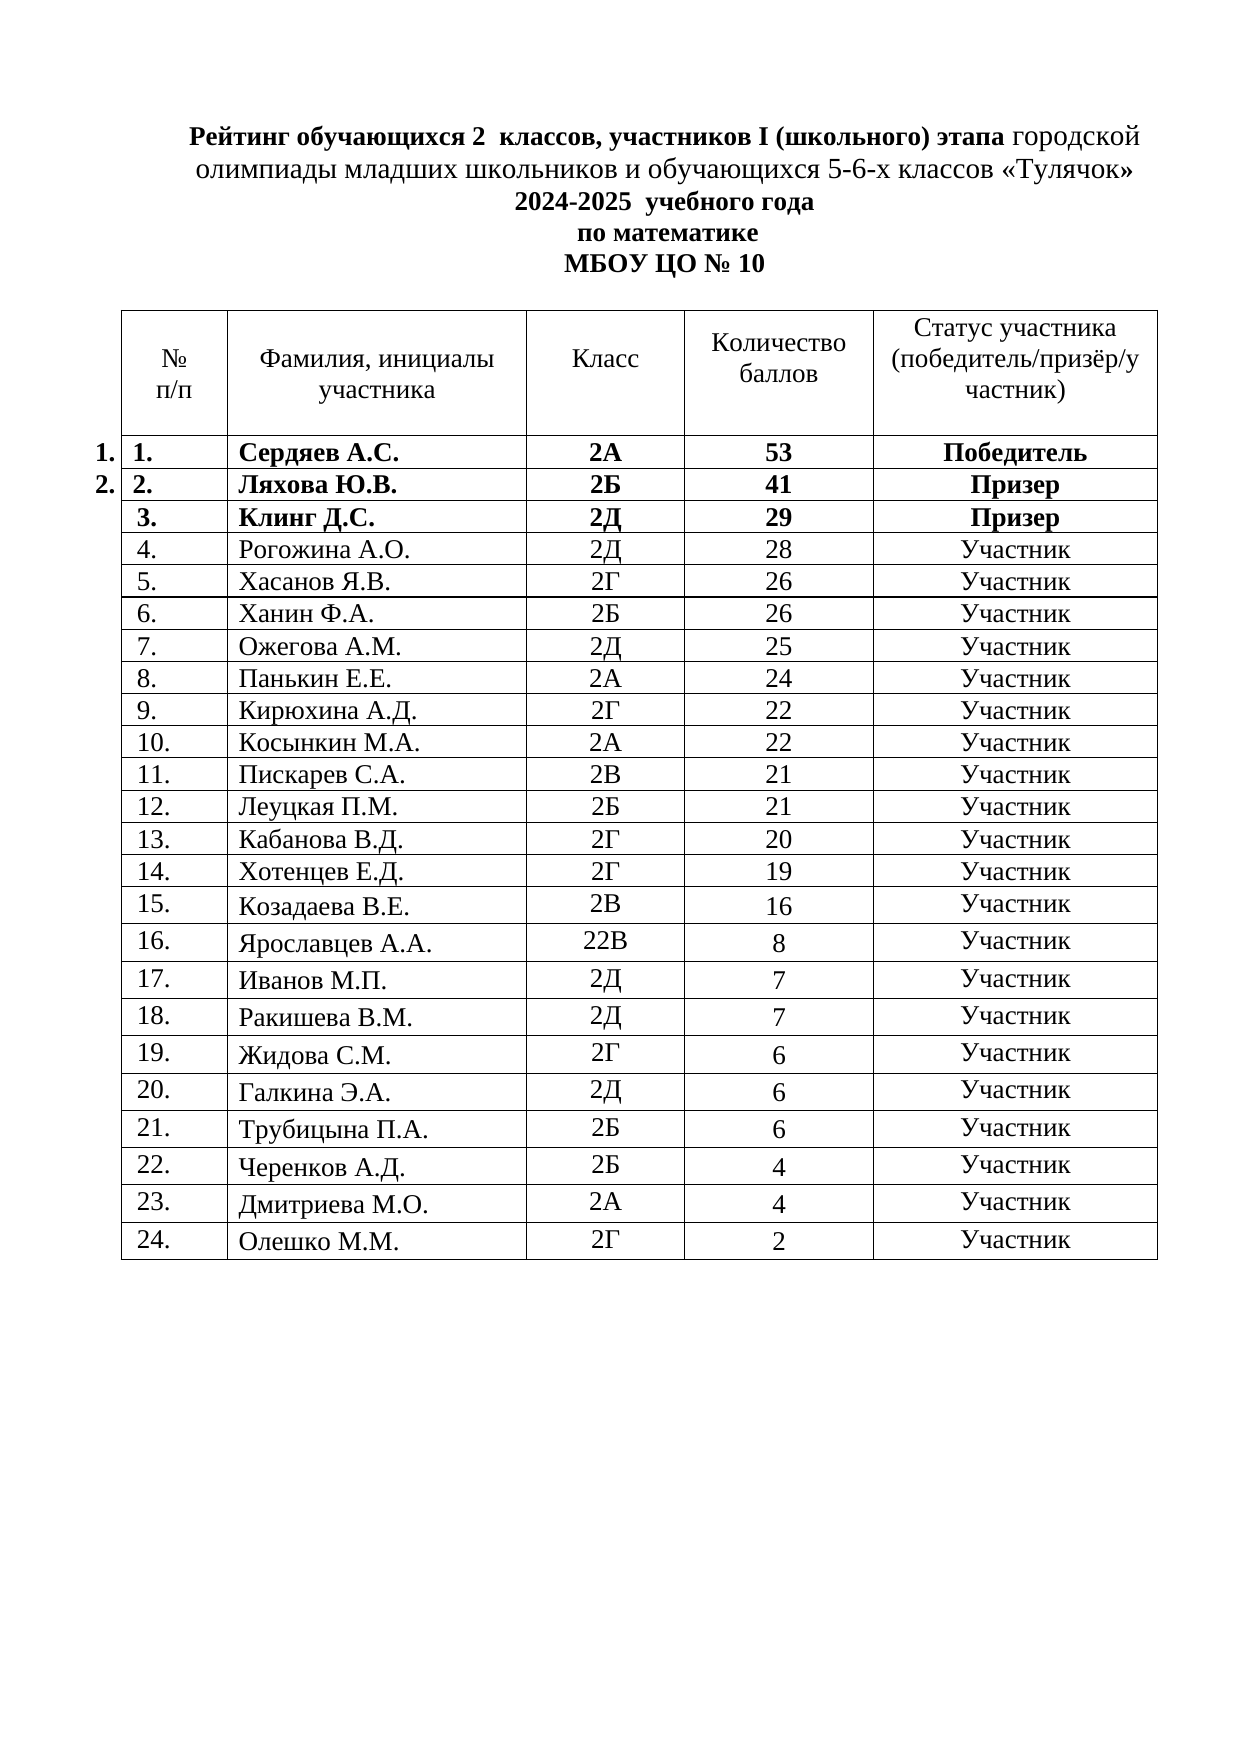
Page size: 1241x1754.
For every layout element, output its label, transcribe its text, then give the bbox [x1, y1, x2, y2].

table_cell [122, 501, 227, 532]
text по математике [177, 216, 1152, 247]
table_cell [122, 887, 227, 923]
table_cell [122, 1111, 227, 1147]
table_cell 7 [685, 999, 873, 1035]
table_cell [122, 1223, 227, 1259]
table_cell 6 [685, 1111, 873, 1147]
table_cell 28 [685, 533, 873, 564]
table_cell [122, 630, 227, 661]
table_cell 2А [527, 662, 684, 693]
table_cell 29 [685, 501, 873, 532]
table_cell 2Г [527, 1036, 684, 1072]
table_cell Сердяев А.С. [228, 436, 526, 468]
table_cell [122, 1036, 227, 1072]
table_cell 26 [685, 565, 873, 596]
table_cell 20 [685, 823, 873, 854]
table_cell 2Г [527, 1223, 684, 1259]
table_cell 4 [685, 1185, 873, 1222]
table_cell [122, 598, 227, 628]
table_cell Участник [874, 1223, 1157, 1259]
table_cell 4 [685, 1148, 873, 1184]
table_cell Клинг Д.С. [228, 501, 526, 532]
table_cell Победитель [874, 436, 1157, 468]
table_cell [122, 694, 227, 725]
table_header Фамилия, инициалы участника [228, 311, 526, 435]
table_cell 2Д [527, 630, 684, 661]
table_cell Участник [874, 924, 1157, 961]
table_cell Хотенцев Е.Д. [228, 855, 526, 886]
table_cell 2 [685, 1223, 873, 1259]
table_cell Призер [874, 501, 1157, 532]
table_cell 6 [685, 1036, 873, 1072]
table_cell Кирюхина А.Д. [228, 694, 526, 725]
table_cell Леуцкая П.М. [228, 791, 526, 822]
table_cell 2Д [527, 501, 684, 532]
table_cell 2А [527, 726, 684, 757]
table_cell 25 [685, 630, 873, 661]
table_cell [122, 1074, 227, 1110]
table_cell Панькин Е.Е. [228, 662, 526, 693]
table_cell 24 [685, 662, 873, 693]
table_cell Иванов М.П. [228, 962, 526, 998]
table_cell 2Д [527, 533, 684, 564]
table_cell Галкина Э.А. [228, 1074, 526, 1110]
table_cell [122, 999, 227, 1035]
table_cell 53 [685, 436, 873, 468]
table_cell 2В [527, 758, 684, 789]
table_cell 2Г [527, 823, 684, 854]
table_cell [122, 726, 227, 757]
table_cell 2. [122, 469, 227, 500]
table_cell 22В [527, 924, 684, 961]
table_cell Козадаева В.Е. [228, 887, 526, 923]
table_cell Участник [874, 1036, 1157, 1072]
table_cell Кабанова В.Д. [228, 823, 526, 854]
table_cell Ляхова Ю.В. [228, 469, 526, 500]
table_cell [122, 924, 227, 961]
table_header Класс [527, 311, 684, 435]
table_cell Участник [874, 1111, 1157, 1147]
table_cell 2А [527, 436, 684, 468]
table_header Количество баллов [685, 311, 873, 435]
table_cell [122, 823, 227, 854]
table_cell Участник [874, 823, 1157, 854]
table_cell Ханин Ф.А. [228, 598, 526, 628]
table_cell 1. [122, 436, 227, 468]
table_cell Участник [874, 598, 1157, 628]
table_cell 8 [685, 924, 873, 961]
table_cell 6 [685, 1074, 873, 1110]
table_cell Пискарев С.А. [228, 758, 526, 789]
table_cell [122, 855, 227, 886]
table_cell Ракишева В.М. [228, 999, 526, 1035]
table_cell Дмитриева М.О. [228, 1185, 526, 1222]
table_cell Участник [874, 791, 1157, 822]
table_cell Участник [874, 962, 1157, 998]
table_cell 2Б [527, 1148, 684, 1184]
table_cell 7 [685, 962, 873, 998]
table_cell Участник [874, 533, 1157, 564]
table_cell Участник [874, 887, 1157, 923]
table_cell Косынкин М.А. [228, 726, 526, 757]
table_cell 22 [685, 726, 873, 757]
table_cell Участник [874, 1148, 1157, 1184]
table_cell Олешко М.М. [228, 1223, 526, 1259]
table_cell 21 [685, 758, 873, 789]
table_cell Призер [874, 469, 1157, 500]
table_cell Участник [874, 999, 1157, 1035]
table_cell 2Б [527, 1111, 684, 1147]
table_cell 16 [685, 887, 873, 923]
table_cell 2Б [527, 469, 684, 500]
table_cell Участник [874, 662, 1157, 693]
table_cell [122, 533, 227, 564]
table_cell 26 [685, 598, 873, 628]
table_cell Ярославцев А.А. [228, 924, 526, 961]
table_cell 2Г [527, 855, 684, 886]
table_cell [122, 565, 227, 596]
text Рейтинг обучающихся 2 классов, участников I (школьного) этапа городской олимпиады младших школьников и обучающихся 5-6-х классов «Тулячок» 2024-2025 учебного года [177, 118, 1152, 216]
table_cell Участник [874, 726, 1157, 757]
table_cell 2Г [527, 694, 684, 725]
table_cell Черенков А.Д. [228, 1148, 526, 1184]
table_cell Участник [874, 630, 1157, 661]
table_cell 2В [527, 887, 684, 923]
table_cell [122, 791, 227, 822]
table_cell Участник [874, 565, 1157, 596]
table_cell 19 [685, 855, 873, 886]
table_cell Участник [874, 758, 1157, 789]
table_cell 2Д [527, 1074, 684, 1110]
text МБОУ ЦО № 10 [177, 247, 1152, 279]
table_cell Участник [874, 1074, 1157, 1110]
table_cell Рогожина А.О. [228, 533, 526, 564]
table_cell 2А [527, 1185, 684, 1222]
table_cell 2Б [527, 791, 684, 822]
table_cell 41 [685, 469, 873, 500]
table_cell Жидова С.М. [228, 1036, 526, 1072]
table_cell 2Д [527, 999, 684, 1035]
table_header Статус участника (победитель/призёр/участник) [874, 311, 1157, 435]
table_cell [122, 758, 227, 789]
table_header № п/п [122, 311, 227, 435]
table_cell [122, 1148, 227, 1184]
table_cell [122, 662, 227, 693]
table_cell 2Г [527, 565, 684, 596]
table_cell Хасанов Я.В. [228, 565, 526, 596]
table_cell Участник [874, 855, 1157, 886]
table_cell 21 [685, 791, 873, 822]
table_cell 2Б [527, 598, 684, 628]
table_cell Участник [874, 694, 1157, 725]
table_cell Участник [874, 1185, 1157, 1222]
table_cell [122, 1185, 227, 1222]
table_cell 22 [685, 694, 873, 725]
table_cell [122, 962, 227, 998]
table_cell 2Д [527, 962, 684, 998]
table_cell Ожегова А.М. [228, 630, 526, 661]
table_cell Трубицына П.А. [228, 1111, 526, 1147]
